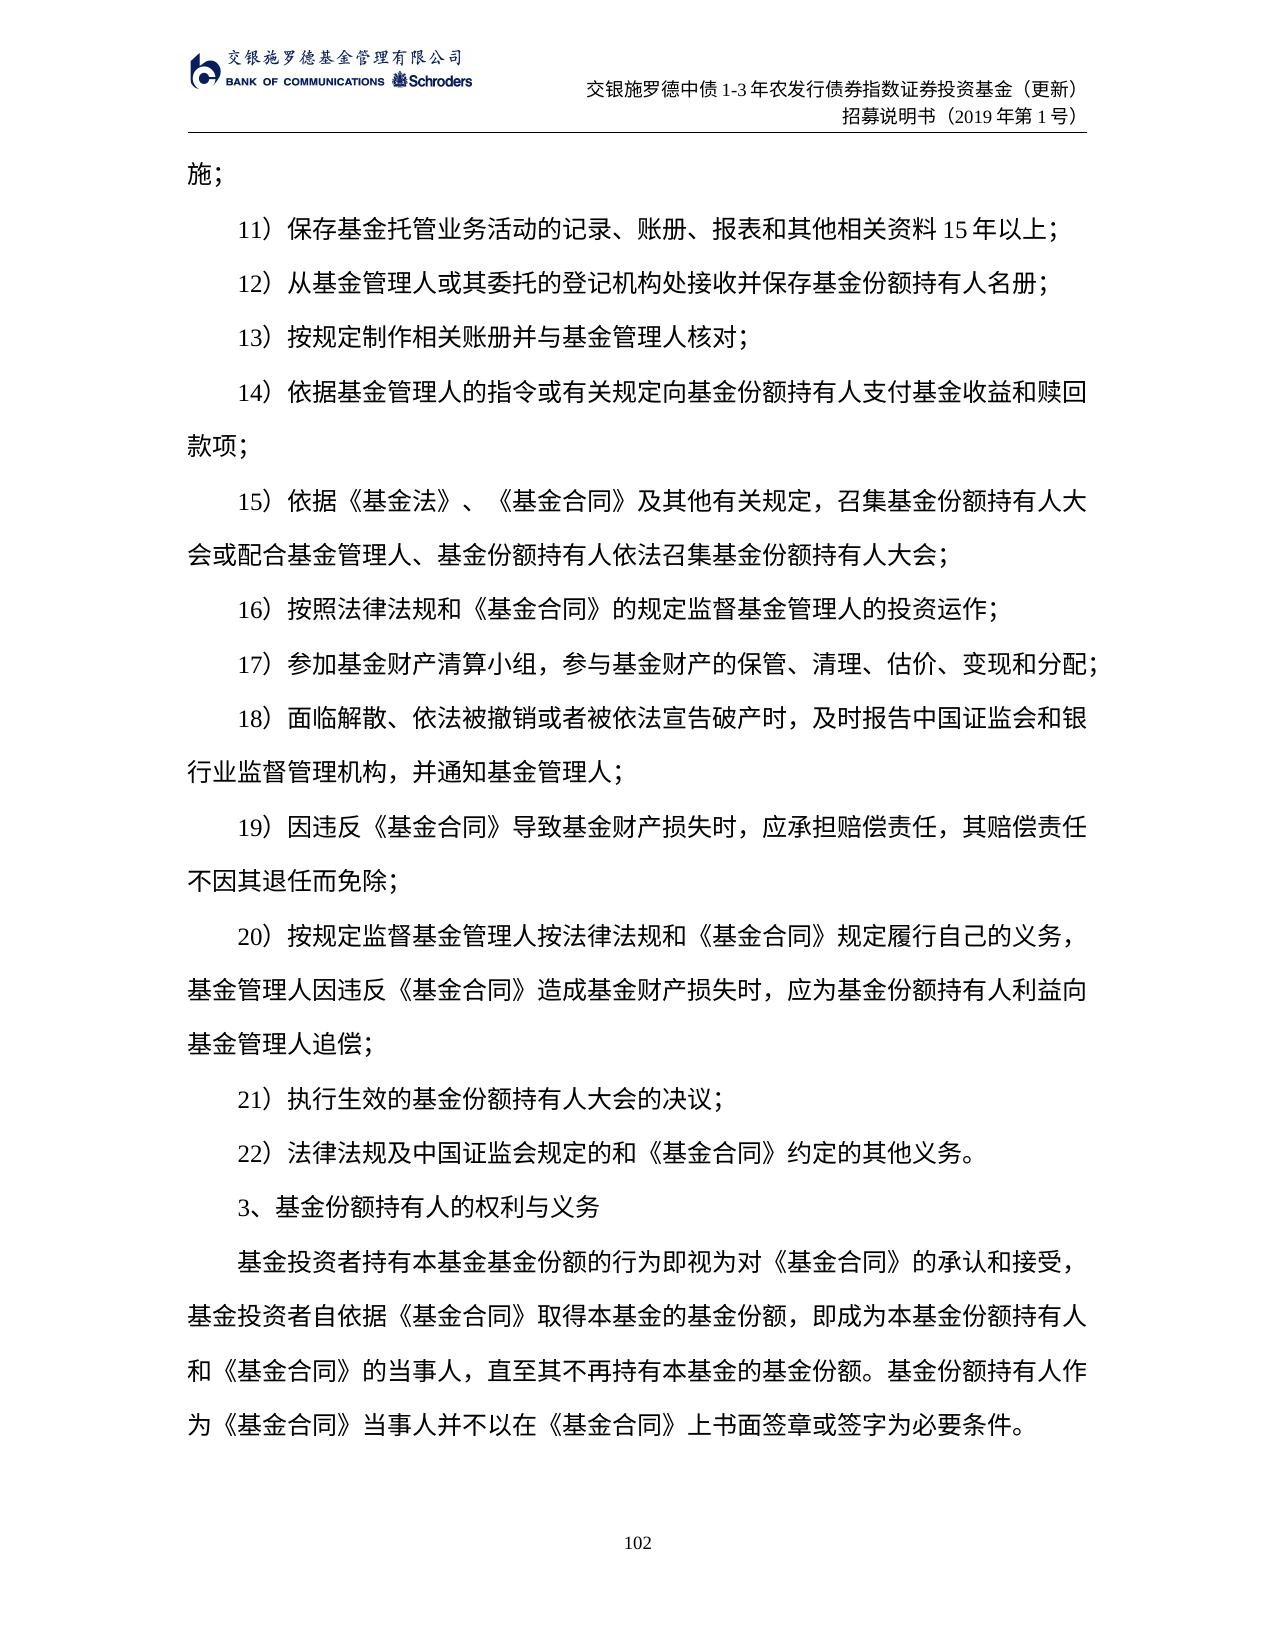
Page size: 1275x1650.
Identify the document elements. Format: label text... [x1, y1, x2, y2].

text 基金投资者持有本基金基金份额的行为即视为对《基金合同》的承认和接受，基金投资者自依据《基金合同》取得本基金的基金份额，即成为本基金份额持有人和《基金合同》的当事人，直至其不再持有本基金的基金份额。基金份额持有人作为《基金合同》当事人并不以在《基金合同》上书面签章或签字为必要条件。 [187, 1242, 1087, 1442]
text 14）依据基金管理人的指令或有关规定向基金份额持有人支付基金收益和赎回款项； [187, 372, 1087, 463]
text 3、基金份额持有人的权利与义务 [187, 1188, 1087, 1224]
text 12）从基金管理人或其委托的登记机构处接收并保存基金份额持有人名册； [187, 263, 1087, 300]
text 21）执行生效的基金份额持有人大会的决议； [187, 1079, 1087, 1115]
text 11）保存基金托管业务活动的记录、账册、报表和其他相关资料15年以上； [187, 209, 1087, 245]
text 20）按规定监督基金管理人按法律法规和《基金合同》规定履行自己的义务，基金管理人因违反《基金合同》造成基金财产损失时，应为基金份额持有人利益向基金管理人追偿； [187, 916, 1087, 1061]
text 18）面临解散、依法被撤销或者被依法宣告破产时，及时报告中国证监会和银行业监督管理机构，并通知基金管理人； [187, 698, 1087, 789]
picture [190, 50, 472, 89]
text 16）按照法律法规和《基金合同》的规定监督基金管理人的投资运作； [187, 590, 1087, 626]
text 13）按规定制作相关账册并与基金管理人核对； [187, 318, 1087, 354]
text 17）参加基金财产清算小组，参与基金财产的保管、清理、估价、变现和分配； [187, 644, 1087, 680]
text 22）法律法规及中国证监会规定的和《基金合同》约定的其他义务。 [187, 1133, 1087, 1170]
text 15）依据《基金法》、《基金合同》及其他有关规定，召集基金份额持有人大会或配合基金管理人、基金份额持有人依法召集基金份额持有人大会； [187, 481, 1087, 572]
text 19）因违反《基金合同》导致基金财产损失时，应承担赔偿责任，其赔偿责任不因其退任而免除； [187, 807, 1087, 898]
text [187, 155, 1087, 191]
